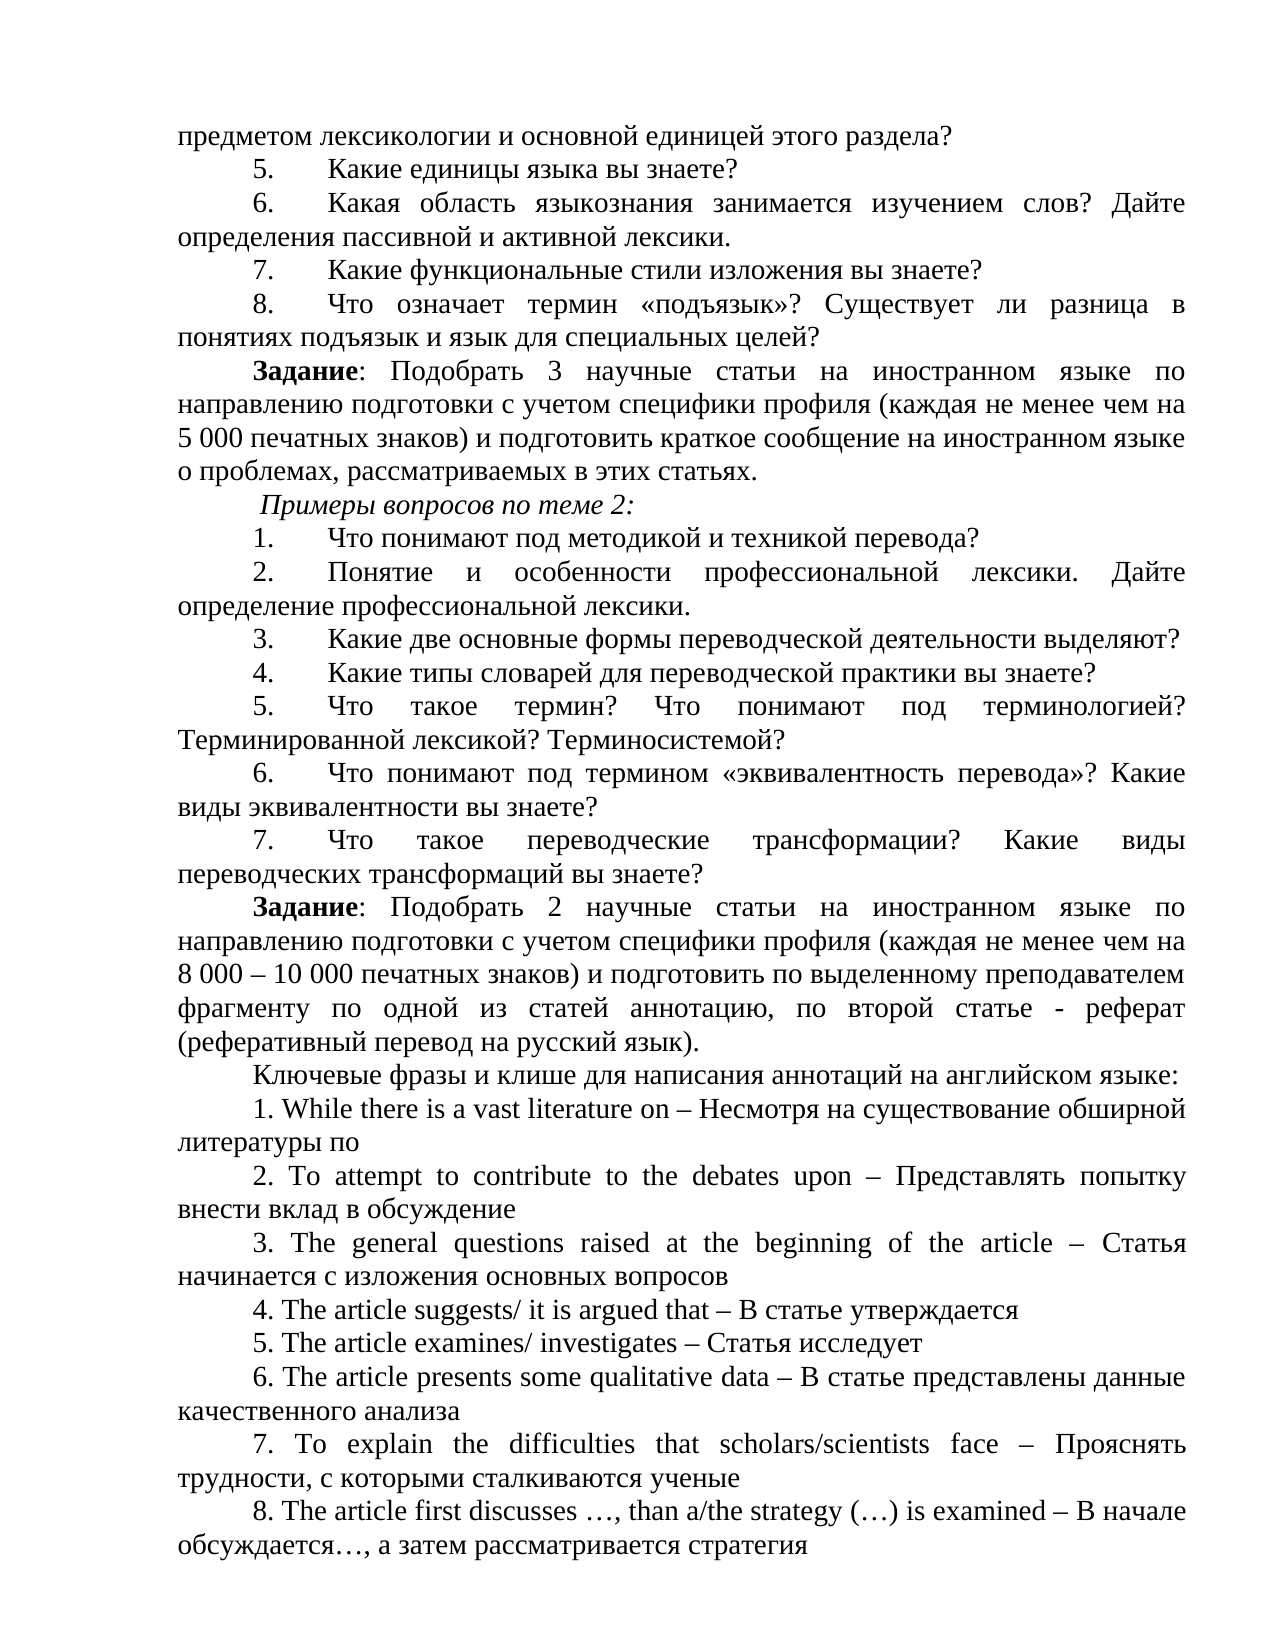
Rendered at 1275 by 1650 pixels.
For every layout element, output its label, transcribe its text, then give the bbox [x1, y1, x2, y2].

text 6. The article presents some qualitative data – В статье представлены данные качественного анализа [177, 1359, 1186, 1426]
list Понятие и особенности профессиональной лексики. Дайте определение профессиональной лексики. [177, 554, 1186, 621]
list Что означает термин «подъязык»? Существует ли разница в понятиях подъязык и язык для специальных целей? [177, 286, 1186, 353]
text 7. To explain the difficulties that scholars/scientists face – Прояснять трудности, с которыми сталкиваются ученые [177, 1426, 1186, 1493]
text Ключевые фразы и клише для написания аннотаций на английском языке: [177, 1057, 1186, 1091]
text 8. The article first discusses …, than a/the strategy (…) is examined – В начале обсуждается…, а затем рассматривается стратегия [177, 1493, 1186, 1560]
list Какие две основные формы переводческой деятельности выделяют? [177, 621, 1186, 655]
text Задание: Подобрать 2 научные статьи на иностранном языке по направлению подготовки с учетом специфики профиля (каждая не менее чем на 8 000 – 10 000 печатных знаков) и подготовить по выделенному преподавателем фрагменту по одной из статей аннотацию, по второй статье - реферат (реферативный перевод на русский язык). [177, 889, 1186, 1057]
text 3. The general questions raised at the beginning of the article – Статья начинается с изложения основных вопросов [177, 1225, 1186, 1292]
list Что понимают под методикой и техникой перевода? [177, 521, 1186, 554]
list Какие типы словарей для переводческой практики вы знаете? [177, 655, 1186, 688]
list Какая область языкознания занимается изучением слов? Дайте определения пассивной и активной лексики. [177, 185, 1186, 252]
list Что понимают под термином «эквивалентность перевода»? Какие виды эквивалентности вы знаете? [177, 755, 1186, 822]
text 1. While there is a vast literature on – Несмотря на существование обширной литературы по [177, 1091, 1186, 1158]
text Задание: Подобрать 3 научные статьи на иностранном языке по направлению подготовки с учетом специфики профиля (каждая не менее чем на 5 000 печатных знаков) и подготовить краткое сообщение на иностранном языке о проблемах, рассматриваемых в этих статьях. [177, 353, 1186, 487]
list Что такое термин? Что понимают под терминологией? Терминированной лексикой? Терминосистемой? [177, 688, 1186, 755]
text Примеры вопросов по теме 2: [177, 487, 1186, 521]
list Что такое переводческие трансформации? Какие виды переводческих трансформаций вы знаете? [177, 822, 1186, 889]
text 4. The article suggests/ it is argued that – В статье утверждается [177, 1292, 1186, 1326]
list Какие функциональные стили изложения вы знаете? [177, 252, 1186, 286]
text 5. The article examines/ investigates – Статья исследует [177, 1326, 1186, 1359]
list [177, 118, 1186, 152]
list Какие единицы языка вы знаете? [177, 152, 1186, 185]
text 2. To attempt to contribute to the debates upon – Представлять попытку внести вклад в обсуждение [177, 1158, 1186, 1225]
